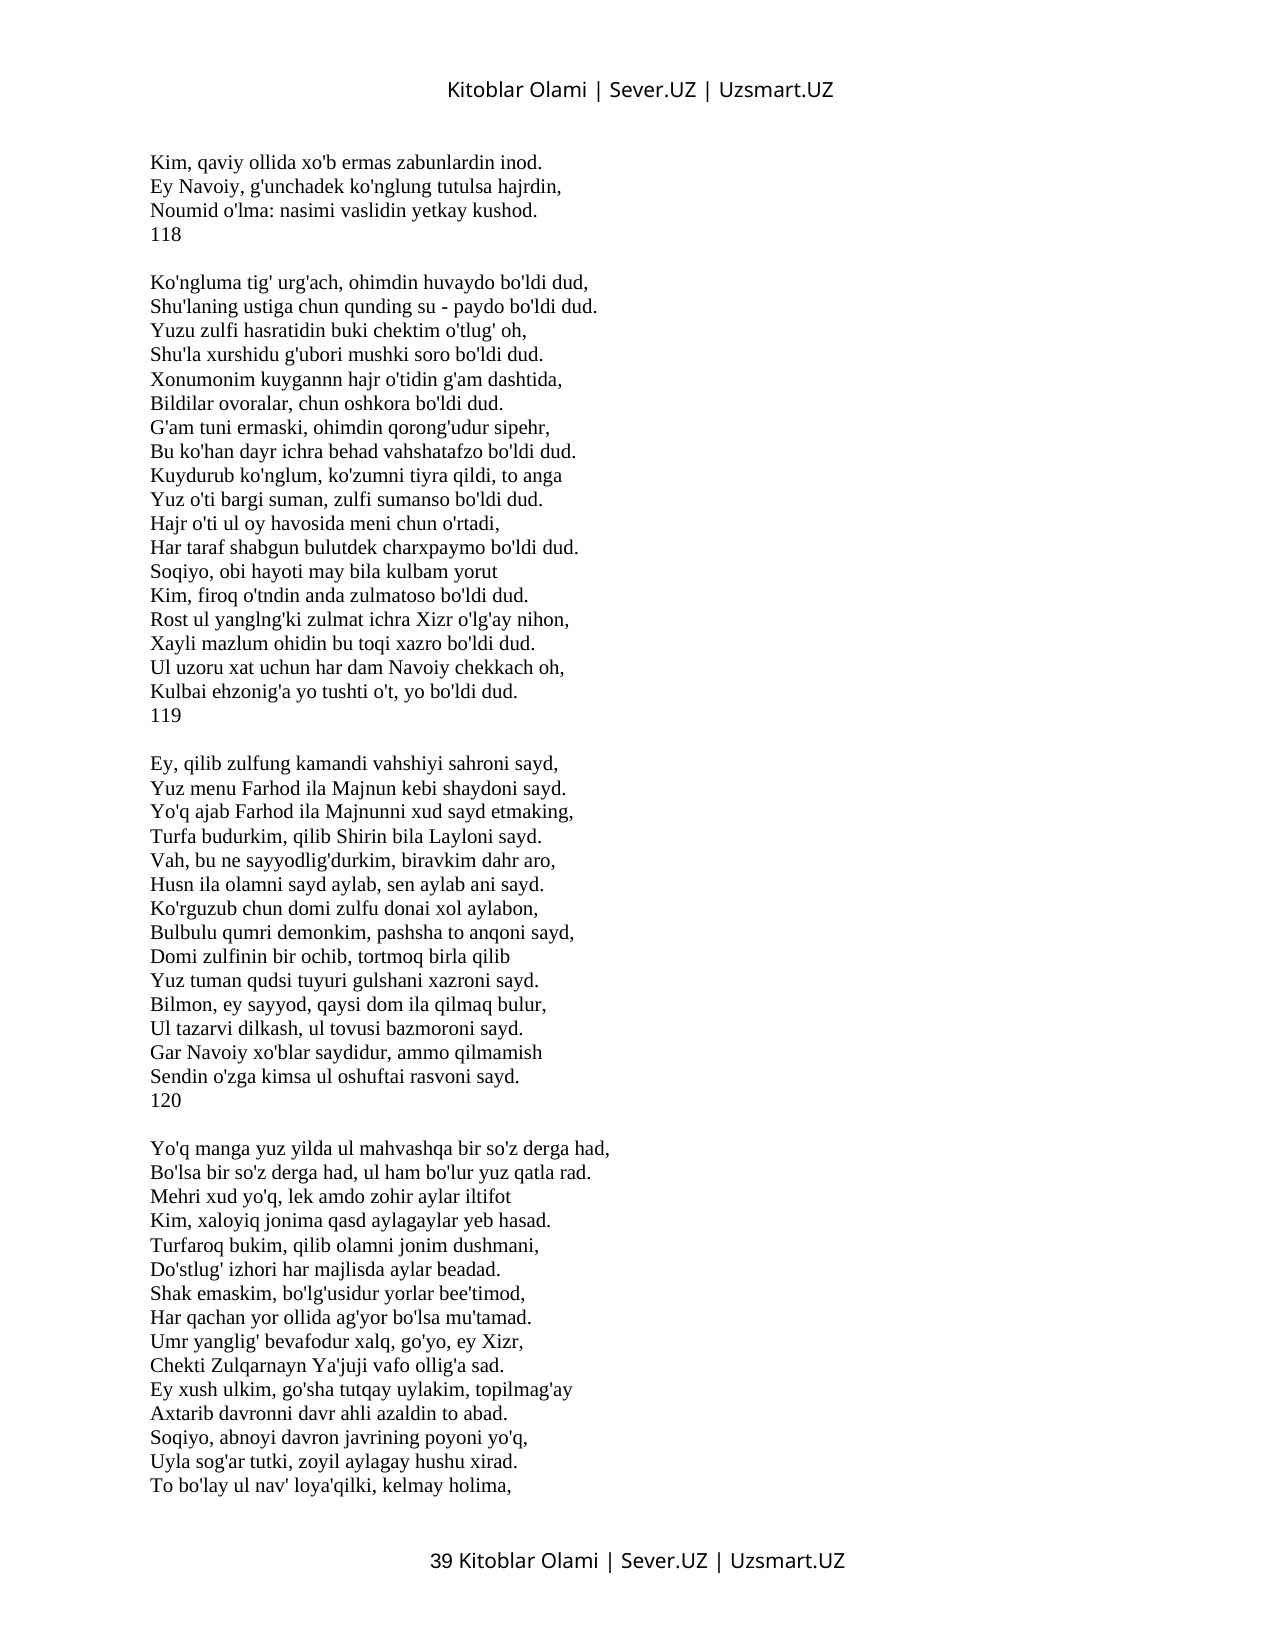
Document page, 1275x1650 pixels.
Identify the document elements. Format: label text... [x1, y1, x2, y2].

text Har qachan yor ollida ag'yor bo'lsa mu'tamad. [150, 1305, 1125, 1329]
text Bulbulu qumri demonkim, pashsha to anqoni sayd, [150, 920, 1125, 944]
text Soqiyo, abnoyi davron javrining poyoni yo'q, [150, 1425, 1125, 1449]
text Xayli mazlum ohidin bu toqi xazro bo'ldi dud. [150, 631, 1125, 655]
text Chekti Zulqarnayn Ya'juji vafo ollig'a sad. [150, 1353, 1125, 1377]
text Husn ila olamni sayd aylab, sen aylab ani sayd. [150, 872, 1125, 896]
text Kulbai ehzonig'a yo tushti o't, yo bo'ldi dud. [150, 679, 1125, 703]
text Ul uzoru xat uchun har dam Navoiy chekkach oh, [150, 655, 1125, 679]
text Yuz tuman qudsi tuyuri gulshani xazroni sayd. [150, 968, 1125, 992]
text Xonumonim kuygannn hajr o'tidin g'am dashtida, [150, 366, 1125, 391]
text Yo'q manga yuz yilda ul mahvashqa bir so'z derga had, [150, 1136, 1125, 1160]
text 118 [150, 222, 1125, 246]
text Soqiyo, obi hayoti may bila kulbam yorut [150, 559, 1125, 583]
text Ey xush ulkim, go'sha tutqay uylakim, topilmag'ay [150, 1377, 1125, 1401]
text Har taraf shabgun bulutdek charxpaymo bo'ldi dud. [150, 535, 1125, 559]
text Hajr o'ti ul oy havosida meni chun o'rtadi, [150, 511, 1125, 535]
text Uyla sog'ar tutki, zoyil aylagay hushu xirad. [150, 1449, 1125, 1473]
text Noumid o'lma: nasimi vaslidin yetkay kushod. [150, 198, 1125, 222]
text Domi zulfinin bir ochib, tortmoq birla qilib [150, 944, 1125, 968]
text Bilmon, ey sayyod, qaysi dom ila qilmaq bulur, [150, 992, 1125, 1016]
text Ko'rguzub chun domi zulfu donai xol aylabon, [150, 896, 1125, 920]
text Yo'q ajab Farhod ila Majnunni xud sayd etmaking, [150, 799, 1125, 823]
text Umr yanglig' bevafodur xalq, go'yo, ey Xizr, [150, 1329, 1125, 1353]
text Yuzu zulfi hasratidin buki chektim o'tlug' oh, [150, 318, 1125, 342]
text Yuz o'ti bargi suman, zulfi sumanso bo'ldi dud. [150, 487, 1125, 511]
text Gar Navoiy xo'blar saydidur, ammo qilmamish [150, 1040, 1125, 1064]
text Ul tazarvi dilkash, ul tovusi bazmoroni sayd. [150, 1016, 1125, 1040]
text Ey, qilib zulfung kamandi vahshiyi sahroni sayd, [150, 751, 1125, 775]
text Shak emaskim, bo'lg'usidur yorlar bee'timod, [150, 1281, 1125, 1305]
text Mehri xud yo'q, lek amdo zohir aylar iltifot [150, 1184, 1125, 1208]
text Kim, xaloyiq jonima qasd aylagaylar yeb hasad. [150, 1208, 1125, 1232]
text Kim, firoq o'tndin anda zulmatoso bo'ldi dud. [150, 583, 1125, 607]
text Shu'la xurshidu g'ubori mushki soro bo'ldi dud. [150, 342, 1125, 366]
text Kuydurub ko'nglum, ko'zumni tiyra qildi, to anga [150, 463, 1125, 487]
text Shu'laning ustiga chun qunding su - paydo bo'ldi dud. [150, 294, 1125, 318]
text Rost ul yanglng'ki zulmat ichra Xizr o'lg'ay nihon, [150, 607, 1125, 631]
text Vah, bu ne sayyodlig'durkim, biravkim dahr aro, [150, 848, 1125, 872]
text Kim, qaviy ollida xo'b ermas zabunlardin inod. [150, 150, 1125, 174]
text G'am tuni ermaski, ohimdin qorong'udur sipehr, [150, 414, 1125, 439]
text 119 [150, 703, 1125, 727]
text Turfa budurkim, qilib Shirin bila Layloni sayd. [150, 823, 1125, 848]
text Ey Navoiy, g'unchadek ko'nglung tutulsa hajrdin, [150, 174, 1125, 198]
text Turfaroq bukim, qilib olamni jonim dushmani, [150, 1232, 1125, 1257]
text 120 [150, 1088, 1125, 1112]
text Bu ko'han dayr ichra behad vahshatafzo bo'ldi dud. [150, 439, 1125, 463]
text To bo'lay ul nav' loya'qilki, kelmay holima, [150, 1473, 1125, 1497]
text Bildilar ovoralar, chun oshkora bo'ldi dud. [150, 391, 1125, 414]
text Sendin o'zga kimsa ul oshuftai rasvoni sayd. [150, 1064, 1125, 1088]
text Do'stlug' izhori har majlisda aylar beadad. [150, 1257, 1125, 1281]
text Axtarib davronni davr ahli azaldin to abad. [150, 1401, 1125, 1425]
text Ko'ngluma tig' urg'ach, ohimdin huvaydo bo'ldi dud, [150, 270, 1125, 294]
text Yuz menu Farhod ila Majnun kebi shaydoni sayd. [150, 775, 1125, 799]
text Bo'lsa bir so'z derga had, ul ham bo'lur yuz qatla rad. [150, 1160, 1125, 1184]
